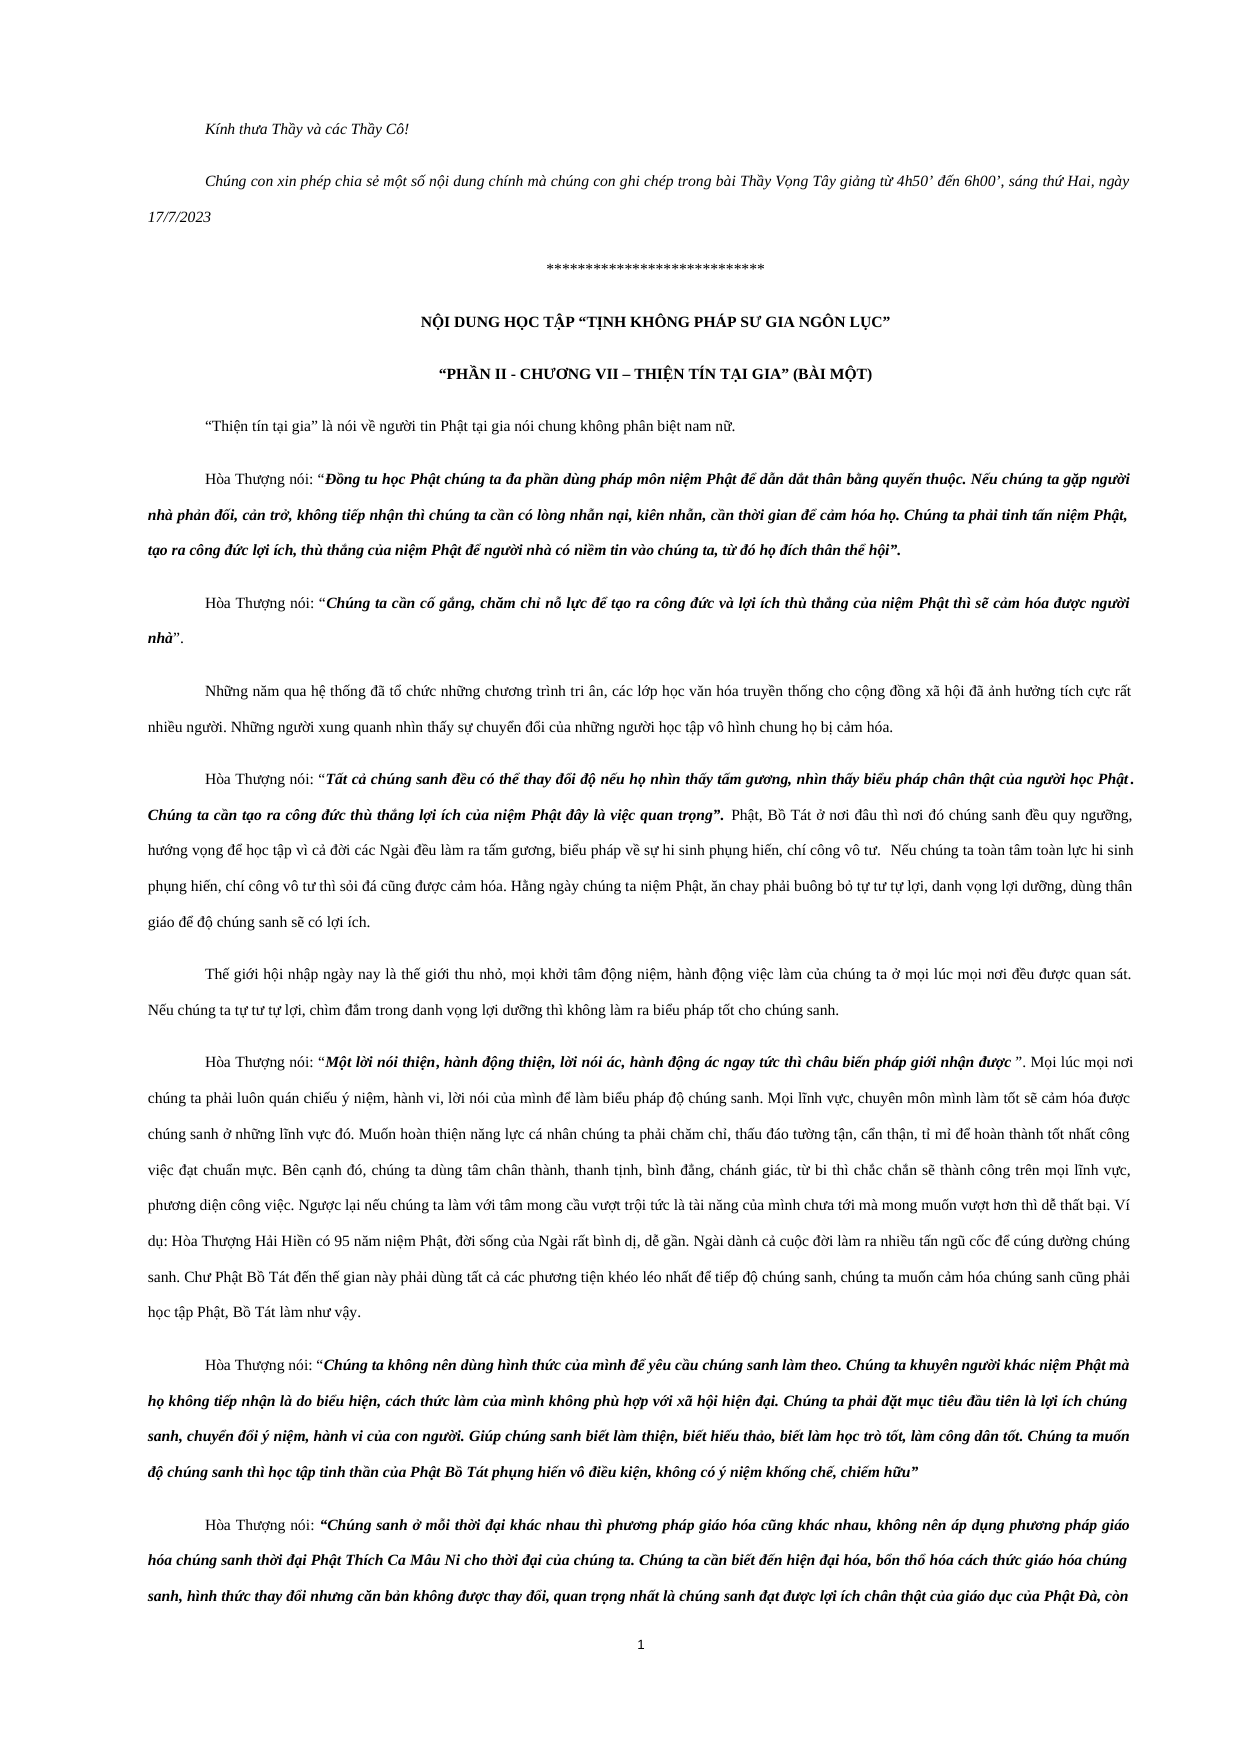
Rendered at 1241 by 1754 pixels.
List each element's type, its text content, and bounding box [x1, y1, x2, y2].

text Những năm qua hệ thống đã tổ chức những chương trình tri ân, các lớp học văn hóa truyền thống cho cộng đồng xã hội đã ảnh hưởng tích cực rất nhiều người. Những người xung quanh nhìn thấy sự chuyển đổi của những người học tập vô hình chung họ bị cảm hóa. [148, 668, 1134, 735]
text “PHẦN II - CHƯƠNG VII – THIỆN TÍN TẠI GIA” (BÀI MỘT) [148, 352, 1134, 383]
text Thế giới hội nhập ngày nay là thế giới thu nhỏ, mọi khởi tâm động niệm, hành động việc làm của chúng ta ở mọi lúc mọi nơi đều được quan sát. Nếu chúng ta tự tư tự lợi, chìm đắm trong danh vọng lợi dưỡng thì không làm ra biểu pháp tốt cho chúng sanh. [148, 952, 1134, 1019]
text Hòa Thượng nói: “Đồng tu học Phật chúng ta đa phần dùng pháp môn niệm Phật để dẫn dắt thân bằng quyến thuộc. Nếu chúng ta gặp người nhà phản đối, cản trở, không tiếp nhận thì chúng ta cần có lòng nhẫn nại, kiên nhẫn, cần thời gian để cảm hóa họ. Chúng ta phải tinh tấn niệm Phật, tạo ra công đức lợi ích, thù thắng của niệm Phật để người nhà có niềm tin vào chúng ta, từ đó họ đích thân thể hội”. [148, 456, 1134, 559]
text Hòa Thượng nói: “Chúng ta không nên dùng hình thức của mình để yêu cầu chúng sanh làm theo. Chúng ta khuyên người khác niệm Phật mà họ không tiếp nhận là do biểu hiện, cách thức làm của mình không phù hợp với xã hội hiện đại. Chúng ta phải đặt mục tiêu đầu tiên là lợi ích chúng sanh, chuyển đổi ý niệm, hành vi của con người. Giúp chúng sanh biết làm thiện, biết hiếu thảo, biết làm học trò tốt, làm công dân tốt. Chúng ta muốn độ chúng sanh thì học tập tinh thần của Phật Bồ Tát phụng hiến vô điều kiện, không có ý niệm khống chế, chiếm hữu” [148, 1342, 1134, 1481]
text Hòa Thượng nói: “Tất cả chúng sanh đều có thể thay đổi độ nếu họ nhìn thấy tấm gương, nhìn thấy biểu pháp chân thật của người học Phật. Chúng ta cần tạo ra công đức thù thắng lợi ích của niệm Phật đây là việc quan trọng”. Phật, Bồ Tát ở nơi đâu thì nơi đó chúng sanh đều quy ngưỡng, hướng vọng để học tập vì cả đời các Ngài đều làm ra tấm gương, biểu pháp về sự hi sinh phụng hiến, chí công vô tư. Nếu chúng ta toàn tâm toàn lực hi sinh phụng hiến, chí công vô tư thì sỏi đá cũng được cảm hóa. Hằng ngày chúng ta niệm Phật, ăn chay phải buông bỏ tự tư tự lợi, danh vọng lợi dưỡng, dùng thân giáo để độ chúng sanh sẽ có lợi ích. [148, 757, 1134, 931]
text Kính thưa Thầy và các Thầy Cô! [148, 106, 1134, 137]
text Hòa Thượng nói: “Chúng ta cần cố gắng, chăm chỉ nỗ lực để tạo ra công đức và lợi ích thù thắng của niệm Phật thì sẽ cảm hóa được người nhà”. [148, 580, 1134, 647]
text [148, 1502, 1134, 1605]
text Chúng con xin phép chia sẻ một số nội dung chính mà chúng con ghi chép trong bài Thầy Vọng Tây giảng từ 4h50’ đến 6h00’, sáng thứ Hai, ngày 17/7/2023 [148, 159, 1134, 226]
text Hòa Thượng nói: “Một lời nói thiện, hành động thiện, lời nói ác, hành động ác ngay tức thì châu biến pháp giới nhận được”. Mọi lúc mọi nơi chúng ta phải luôn quán chiếu ý niệm, hành vi, lời nói của mình để làm biểu pháp độ chúng sanh. Mọi lĩnh vực, chuyên môn mình làm tốt sẽ cảm hóa được chúng sanh ở những lĩnh vực đó. Muốn hoàn thiện năng lực cá nhân chúng ta phải chăm chỉ, thấu đáo tường tận, cẩn thận, tỉ mỉ để hoàn thành tốt nhất công việc đạt chuẩn mực. Bên cạnh đó, chúng ta dùng tâm chân thành, thanh tịnh, bình đẳng, chánh giác, từ bi thì chắc chắn sẽ thành công trên mọi lĩnh vực, phương diện công việc. Ngược lại nếu chúng ta làm với tâm mong cầu vượt trội tức là tài năng của mình chưa tới mà mong muốn vượt hơn thì dễ thất bại. Ví dụ: Hòa Thượng Hải Hiền có 95 năm niệm Phật, đời sống của Ngài rất bình dị, dễ gần. Ngài dành cả cuộc đời làm ra nhiều tấn ngũ cốc để cúng dường chúng sanh. Chư Phật Bồ Tát đến thế gian này phải dùng tất cả các phương tiện khéo léo nhất để tiếp độ chúng sanh, chúng ta muốn cảm hóa chúng sanh cũng phải học tập Phật, Bồ Tát làm như vậy. [148, 1040, 1134, 1321]
text NỘI DUNG HỌC TẬP “TỊNH KHÔNG PHÁP SƯ GIA NGÔN LỤC” [148, 299, 1134, 330]
text “Thiện tín tại gia” là nói về người tin Phật tại gia nói chung không phân biệt nam nữ. [148, 404, 1134, 435]
text **************************** [148, 247, 1134, 278]
